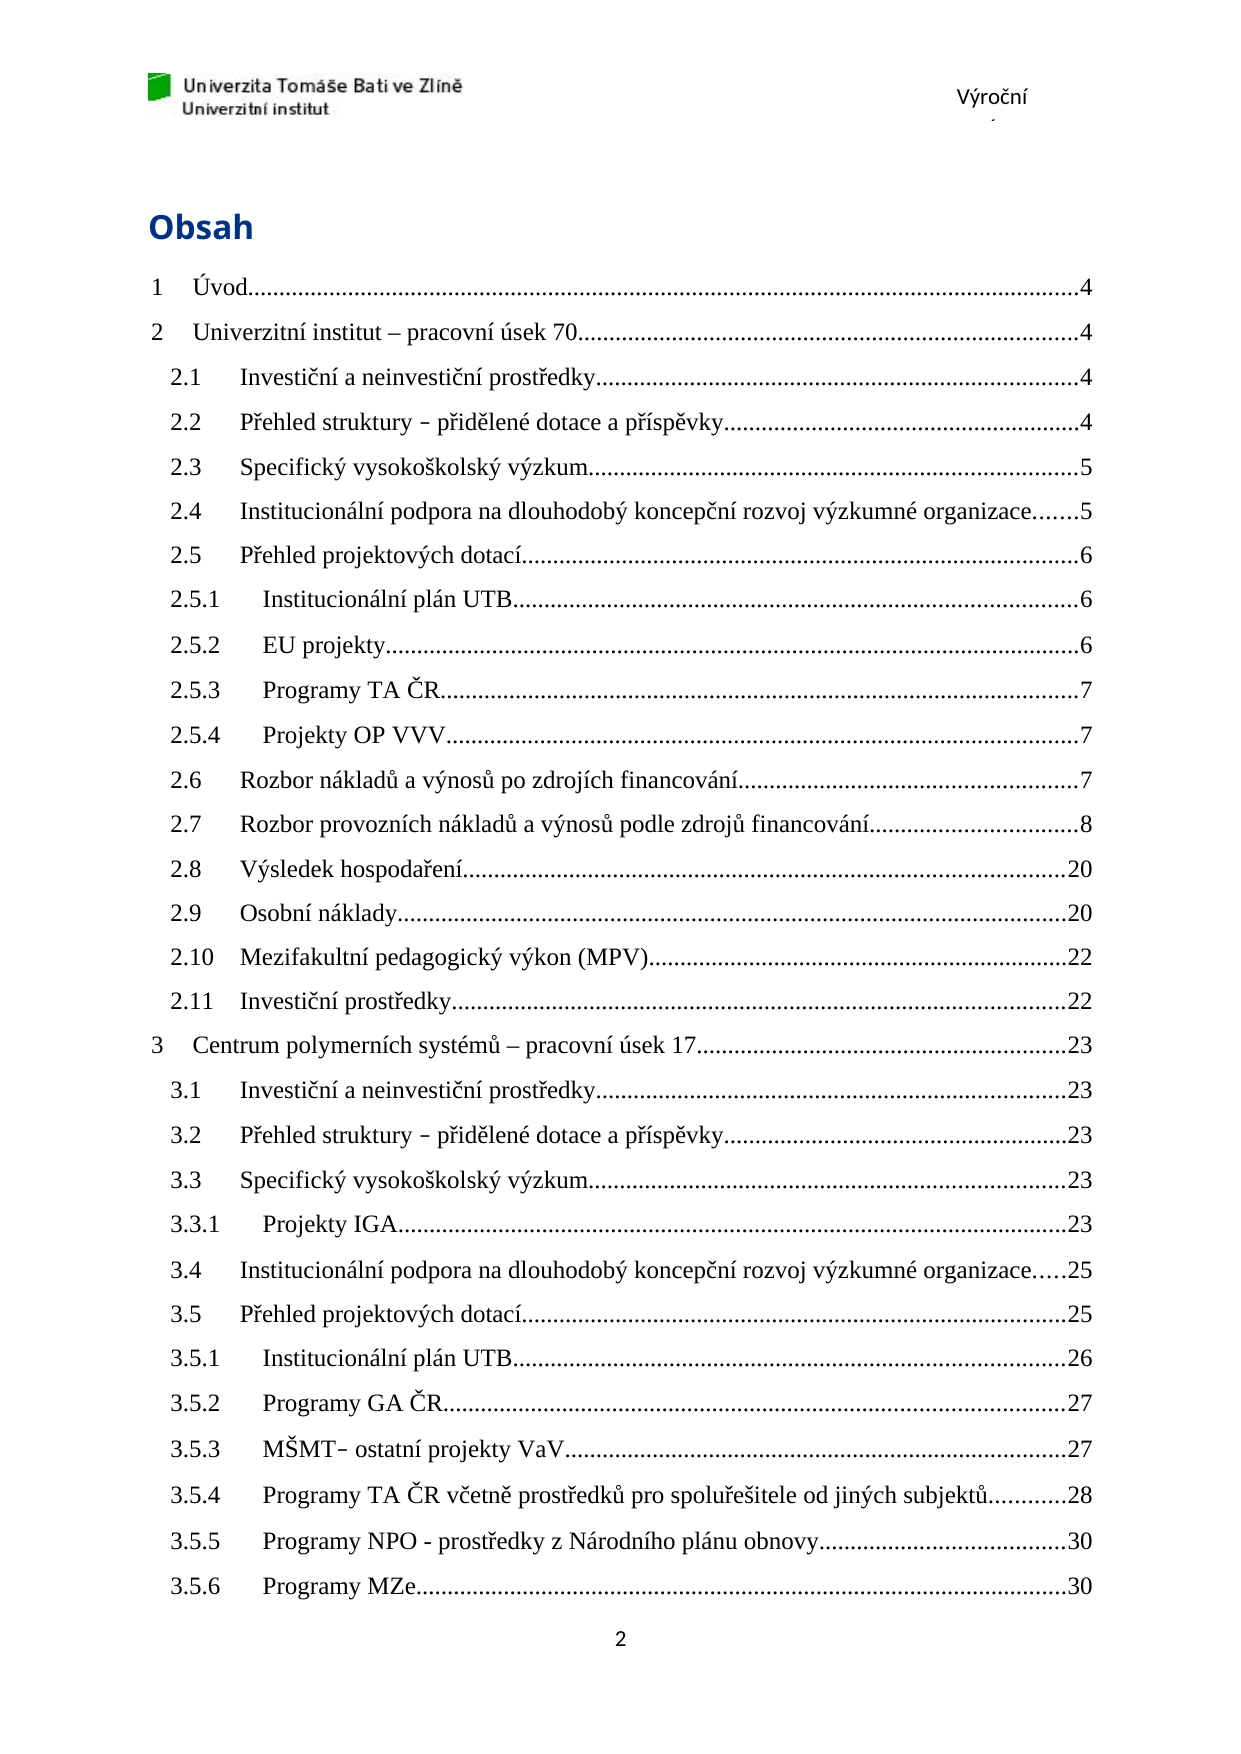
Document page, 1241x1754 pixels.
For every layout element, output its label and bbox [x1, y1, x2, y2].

picture [147, 73, 463, 119]
